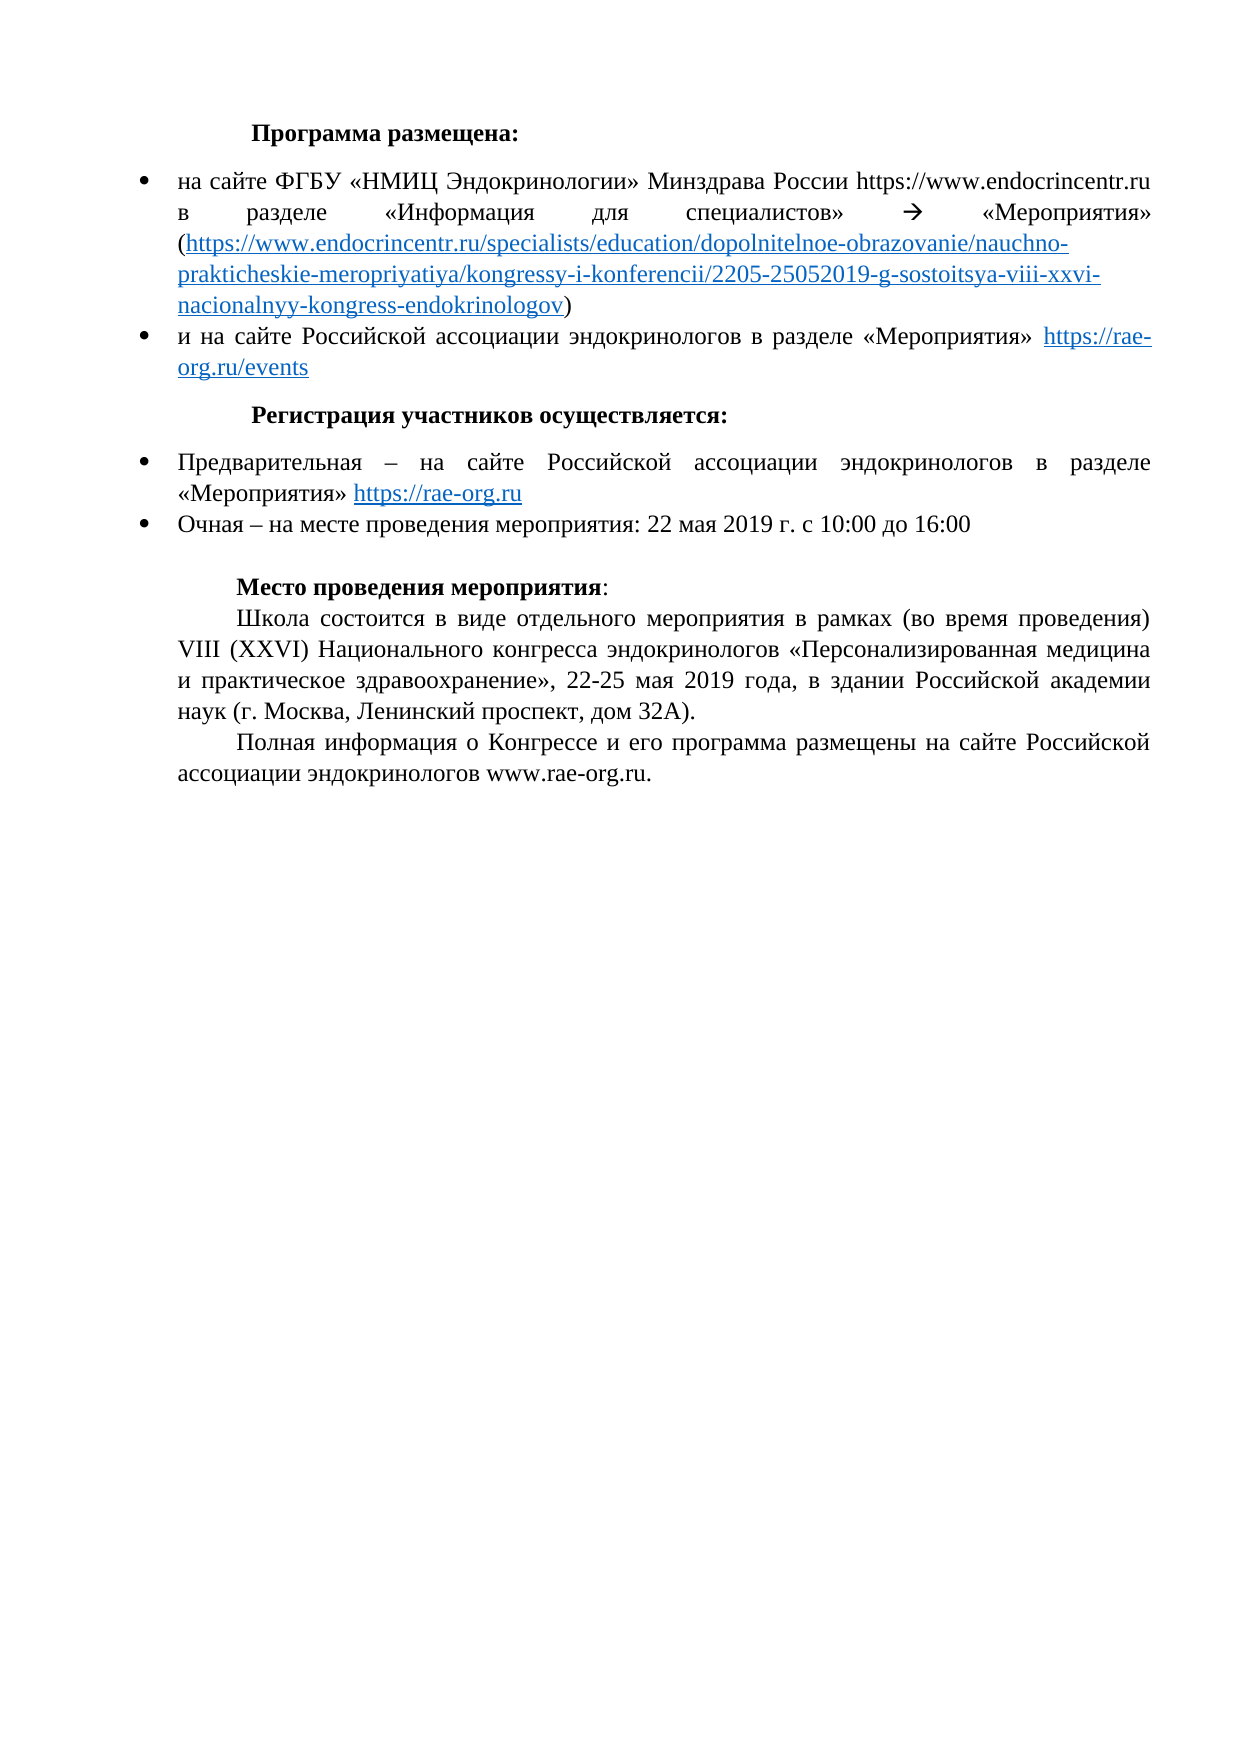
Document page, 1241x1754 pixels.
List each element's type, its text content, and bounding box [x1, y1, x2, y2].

text Регистрация участников осуществляется: [177, 400, 1152, 428]
text Программа размещена: [177, 118, 1152, 147]
list Предварительная – на сайте Российской ассоциации эндокринологов в разделе «Мероприятия» https://rae-org.ru [140, 447, 1152, 507]
list Школа состоится в виде отдельного мероприятия в рамках (во время проведения) VIII (XXVI) Национального конгресса эндокринологов «Персонализированная медицина и практическое здравоохранение», 22-25 мая 2019 года, в здании Российской академии наук (г. Москва, Ленинский проспект, дом 32А). [177, 603, 1152, 724]
list и на сайте Российской ассоциации эндокринологов в разделе «Мероприятия» https://rae-org.ru/events [140, 321, 1152, 381]
list на сайте ФГБУ «НМИЦ Эндокринологии» Минздрава России https://www.endocrincentr.ru в разделе «Информация для специалистов» «Мероприятия» (https://www.endocrincentr.ru/specialists/education/dopolnitelnoe-obrazovanie/nauchno-prakticheskie-meropriyatiya/kongressy-i-konferencii/2205-25052019-g-sostoitsya-viii-xxvi-nacionalnyy-kongress-endokrinologov) [140, 166, 1152, 319]
list Очная – на месте проведения мероприятия: 22 мая 2019 г. с 10:00 до 16:00 [140, 509, 1152, 538]
list Полная информация о Конгрессе и его программа размещены на сайте Российской ассоциации эндокринологов www.rae-org.ru. [177, 727, 1152, 787]
list Место проведения мероприятия: [177, 572, 1152, 600]
